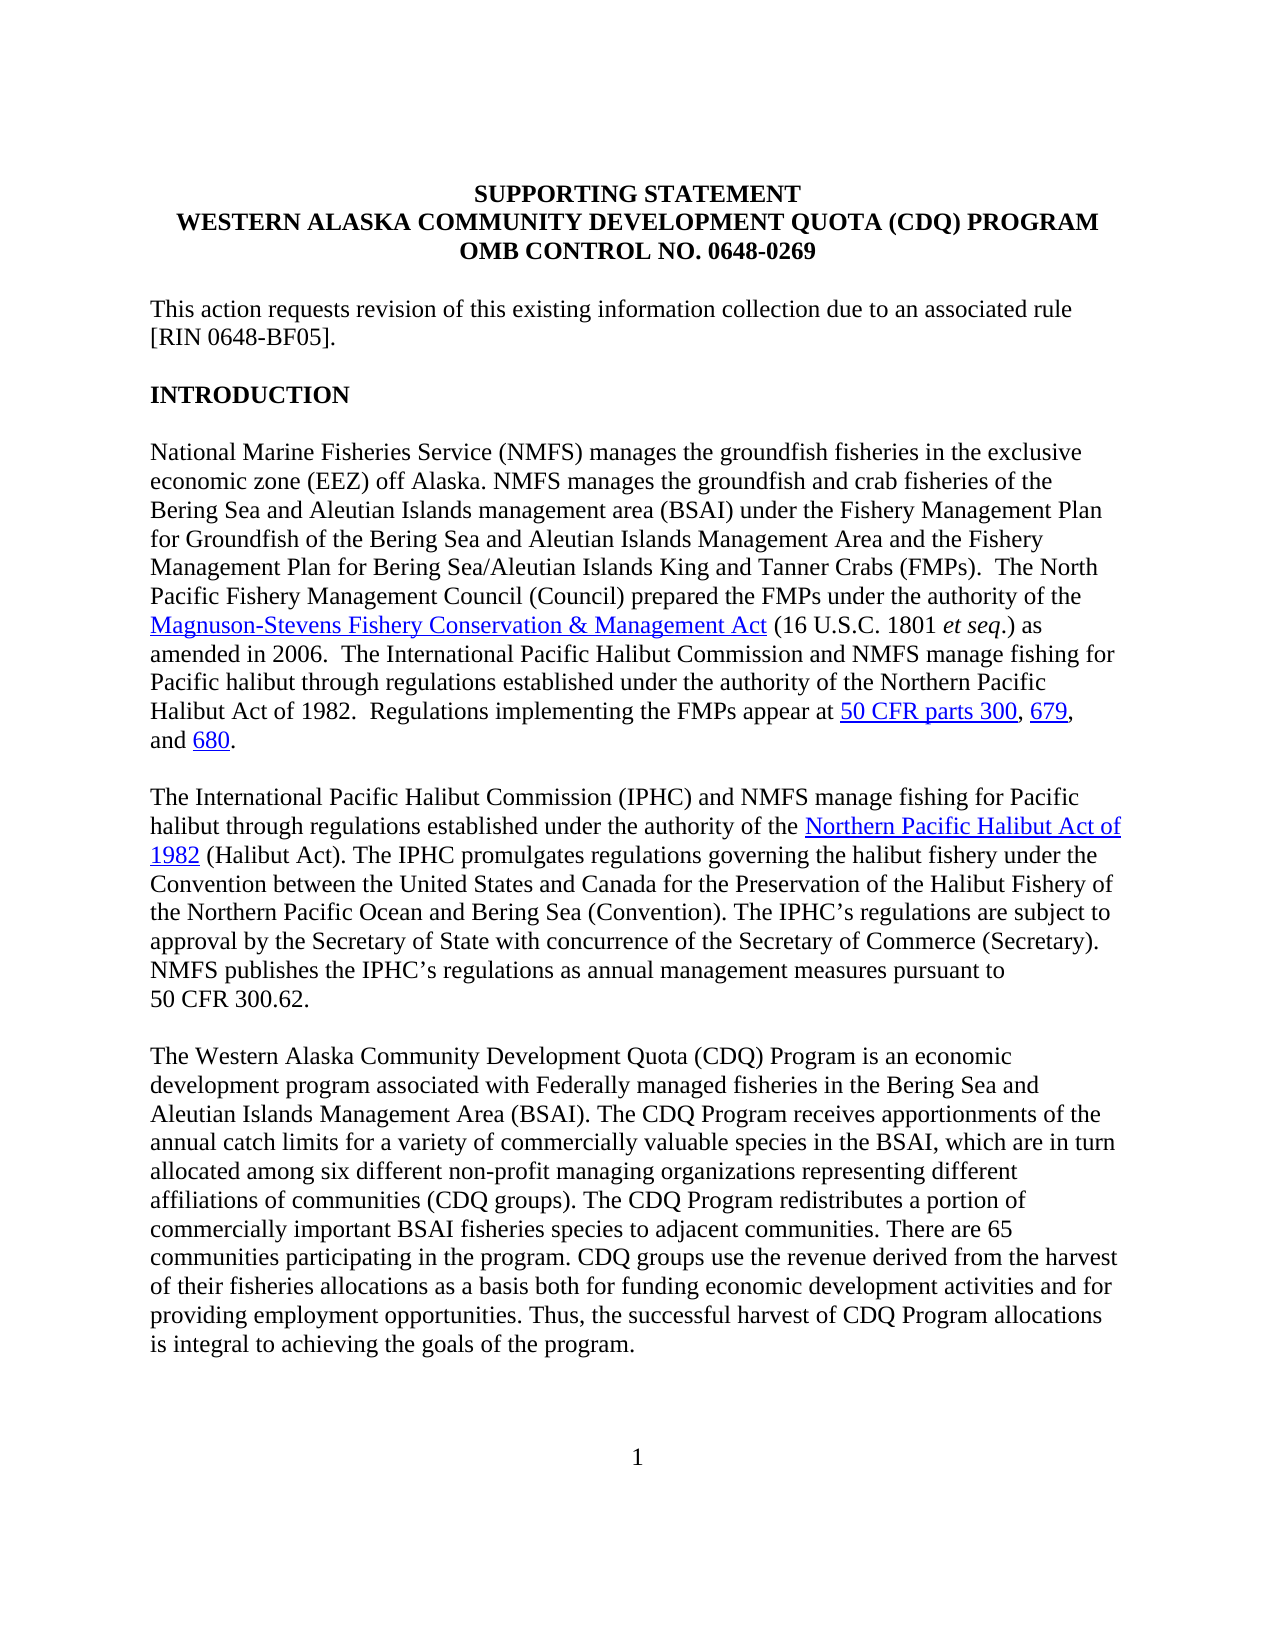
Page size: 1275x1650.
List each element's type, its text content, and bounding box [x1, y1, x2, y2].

text This action requests revision of this existing information collection due to an associated rule [150, 294, 1125, 322]
text OMB CONTROL NO. 0648-0269 [150, 236, 1125, 265]
text [RIN 0648-BF05]. [150, 322, 1125, 351]
text WESTERN ALASKA COMMUNITY DEVELOPMENT QUOTA (CDQ) PROGRAM [150, 207, 1125, 236]
text 50 CFR 300.62. [150, 984, 1125, 1012]
text SUPPORTING STATEMENT [150, 179, 1125, 207]
text The Western Alaska Community Development Quota (CDQ) Program is an economic development program associated with Federally managed fisheries in the Bering Sea and Aleutian Islands Management Area (BSAI). The CDQ Program receives apportionments of the annual catch limits for a variety of commercially valuable species in the BSAI, which are in turn allocated among six different non-profit managing organizations representing different affiliations of communities (CDQ groups). The CDQ Program redistributes a portion of commercially important BSAI fisheries species to adjacent communities. There are 65 communities participating in the program. CDQ groups use the revenue derived from the harvest of their fisheries allocations as a basis both for funding economic development activities and for providing employment opportunities. Thus, the successful harvest of CDQ Program allocations is integral to achieving the goals of the program. [150, 1041, 1125, 1357]
text and 680. [150, 725, 1125, 754]
text INTRODUCTION [150, 380, 1125, 409]
text The International Pacific Halibut Commission (IPHC) and NMFS manage fishing for Pacific halibut through regulations established under the authority of the Northern Pacific Halibut Act of 1982 (Halibut Act). The IPHC promulgates regulations governing the halibut fishery under the Convention between the United States and Canada for the Preservation of the Halibut Fishery of the Northern Pacific Ocean and Bering Sea (Convention). The IPHC’s regulations are subject to approval by the Secretary of State with concurrence of the Secretary of Commerce (Secretary). NMFS publishes the IPHC’s regulations as annual management measures pursuant to [150, 782, 1125, 984]
text National Marine Fisheries Service (NMFS) manages the groundfish fisheries in the exclusive economic zone (EEZ) off . NMFS manages the groundfish and crab fisheries of the Bering Sea and Aleutian Islands management area (BSAI) under the Fishery Management Plan for Groundfish of the Bering Sea and Aleutian Islands Management Area and the Fishery Management Plan for Bering Sea/Aleutian Islands King and Tanner Crabs (FMPs). The North Pacific Fishery Management Council (Council) prepared the FMPs under the authority of the Magnuson-Stevens Fishery Conservation & Management Act (16 U.S.C. 1801 et seq.) as amended in 2006. The International Pacific Halibut Commission and NMFS manage fishing for Pacific halibut through regulations established under the authority of the Northern Pacific Halibut Act of 1982. Regulations implementing the FMPs appear at 50 CFR parts 300, 679, [150, 437, 1125, 725]
